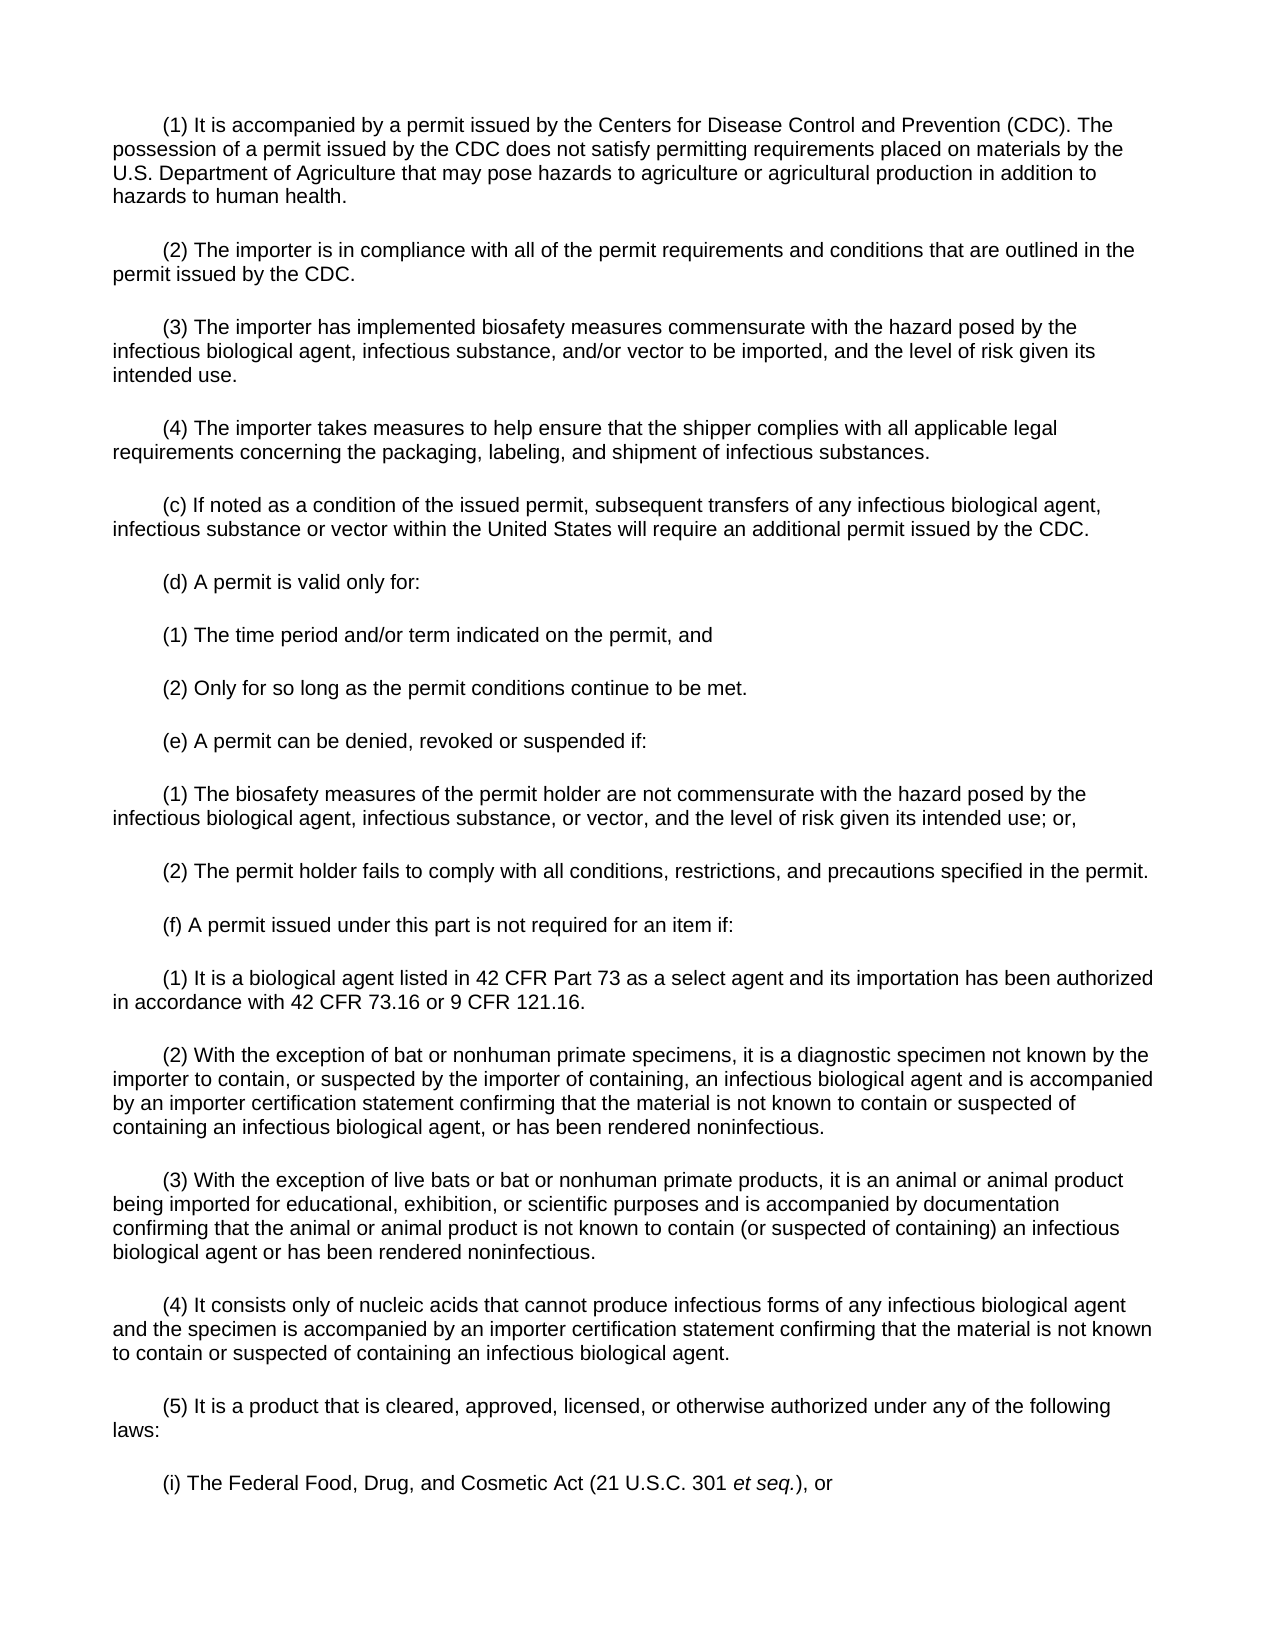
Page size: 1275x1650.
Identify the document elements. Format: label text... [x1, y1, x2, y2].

text (1) It is accompanied by a permit issued by the Centers for Disease Control and Prevention (CDC). The possession of a permit issued by the CDC does not satisfy permitting requirements placed on materials by the U.S. Department of Agriculture that may pose hazards to agriculture or agricultural production in addition to hazards to human health. [112, 112, 1162, 208]
text (d) A permit is valid only for: [112, 570, 1162, 594]
text (4) The importer takes measures to help ensure that the shipper complies with all applicable legal requirements concerning the packaging, labeling, and shipment of infectious substances. [112, 416, 1162, 463]
text (1) The time period and/or term indicated on the permit, and [112, 623, 1162, 647]
text (e) A permit can be denied, revoked or suspended if: [112, 729, 1162, 753]
text (2) Only for so long as the permit conditions continue to be met. [112, 676, 1162, 700]
text (2) The permit holder fails to comply with all conditions, restrictions, and precautions specified in the permit. [112, 859, 1162, 883]
text (2) With the exception of bat or nonhuman primate specimens, it is a diagnostic specimen not known by the importer to contain, or suspected by the importer of containing, an infectious biological agent and is accompanied by an importer certification statement confirming that the material is not known to contain or suspected of containing an infectious biological agent, or has been rendered noninfectious. [112, 1043, 1162, 1138]
text (2) The importer is in compliance with all of the permit requirements and conditions that are outlined in the permit issued by the CDC. [112, 237, 1162, 285]
text (1) It is a biological agent listed in 42 CFR Part 73 as a select agent and its importation has been authorized in accordance with 42 CFR 73.16 or 9 CFR 121.16. [112, 966, 1162, 1013]
text (1) The biosafety measures of the permit holder are not commensurate with the hazard posed by the infectious biological agent, infectious substance, or vector, and the level of risk given its intended use; or, [112, 782, 1162, 830]
text (c) If noted as a condition of the issued permit, subsequent transfers of any infectious biological agent, infectious substance or vector within the United States will require an additional permit issued by the CDC. [112, 493, 1162, 541]
text (4) It consists only of nucleic acids that cannot produce infectious forms of any infectious biological agent and the specimen is accompanied by an importer certification statement confirming that the material is not known to contain or suspected of containing an infectious biological agent. [112, 1293, 1162, 1364]
text (3) The importer has implemented biosafety measures commensurate with the hazard posed by the infectious biological agent, infectious substance, and/or vector to be imported, and the level of risk given its intended use. [112, 314, 1162, 386]
text (i) The Federal Food, Drug, and Cosmetic Act (21 U.S.C. 301 et seq.), or [112, 1471, 1162, 1495]
text (5) It is a product that is cleared, approved, licensed, or otherwise authorized under any of the following laws: [112, 1394, 1162, 1442]
text (3) With the exception of live bats or bat or nonhuman primate products, it is an animal or animal product being imported for educational, exhibition, or scientific purposes and is accompanied by documentation confirming that the animal or animal product is not known to contain (or suspected of containing) an infectious biological agent or has been rendered noninfectious. [112, 1168, 1162, 1263]
text (f) A permit issued under this part is not required for an item if: [112, 912, 1162, 936]
